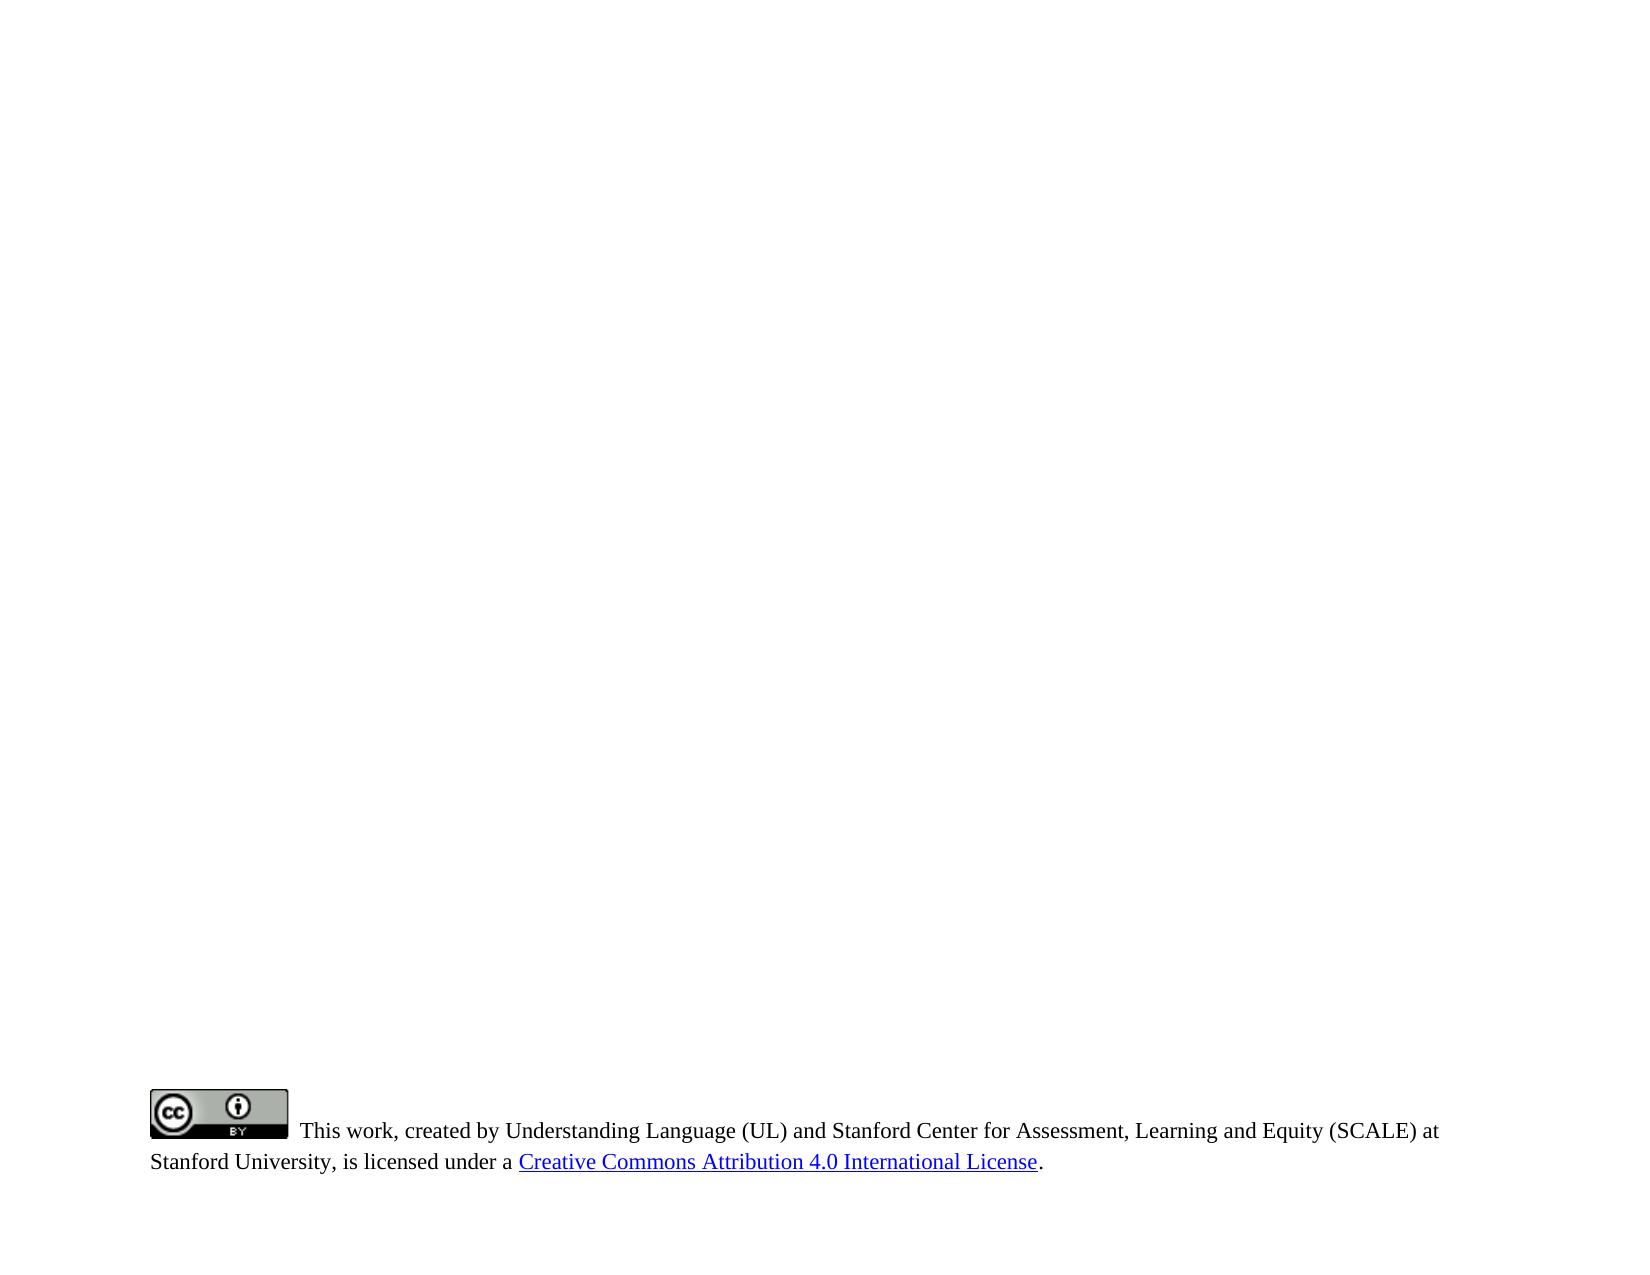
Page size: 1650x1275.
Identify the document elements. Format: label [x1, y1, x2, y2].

picture [150, 1089, 289, 1139]
